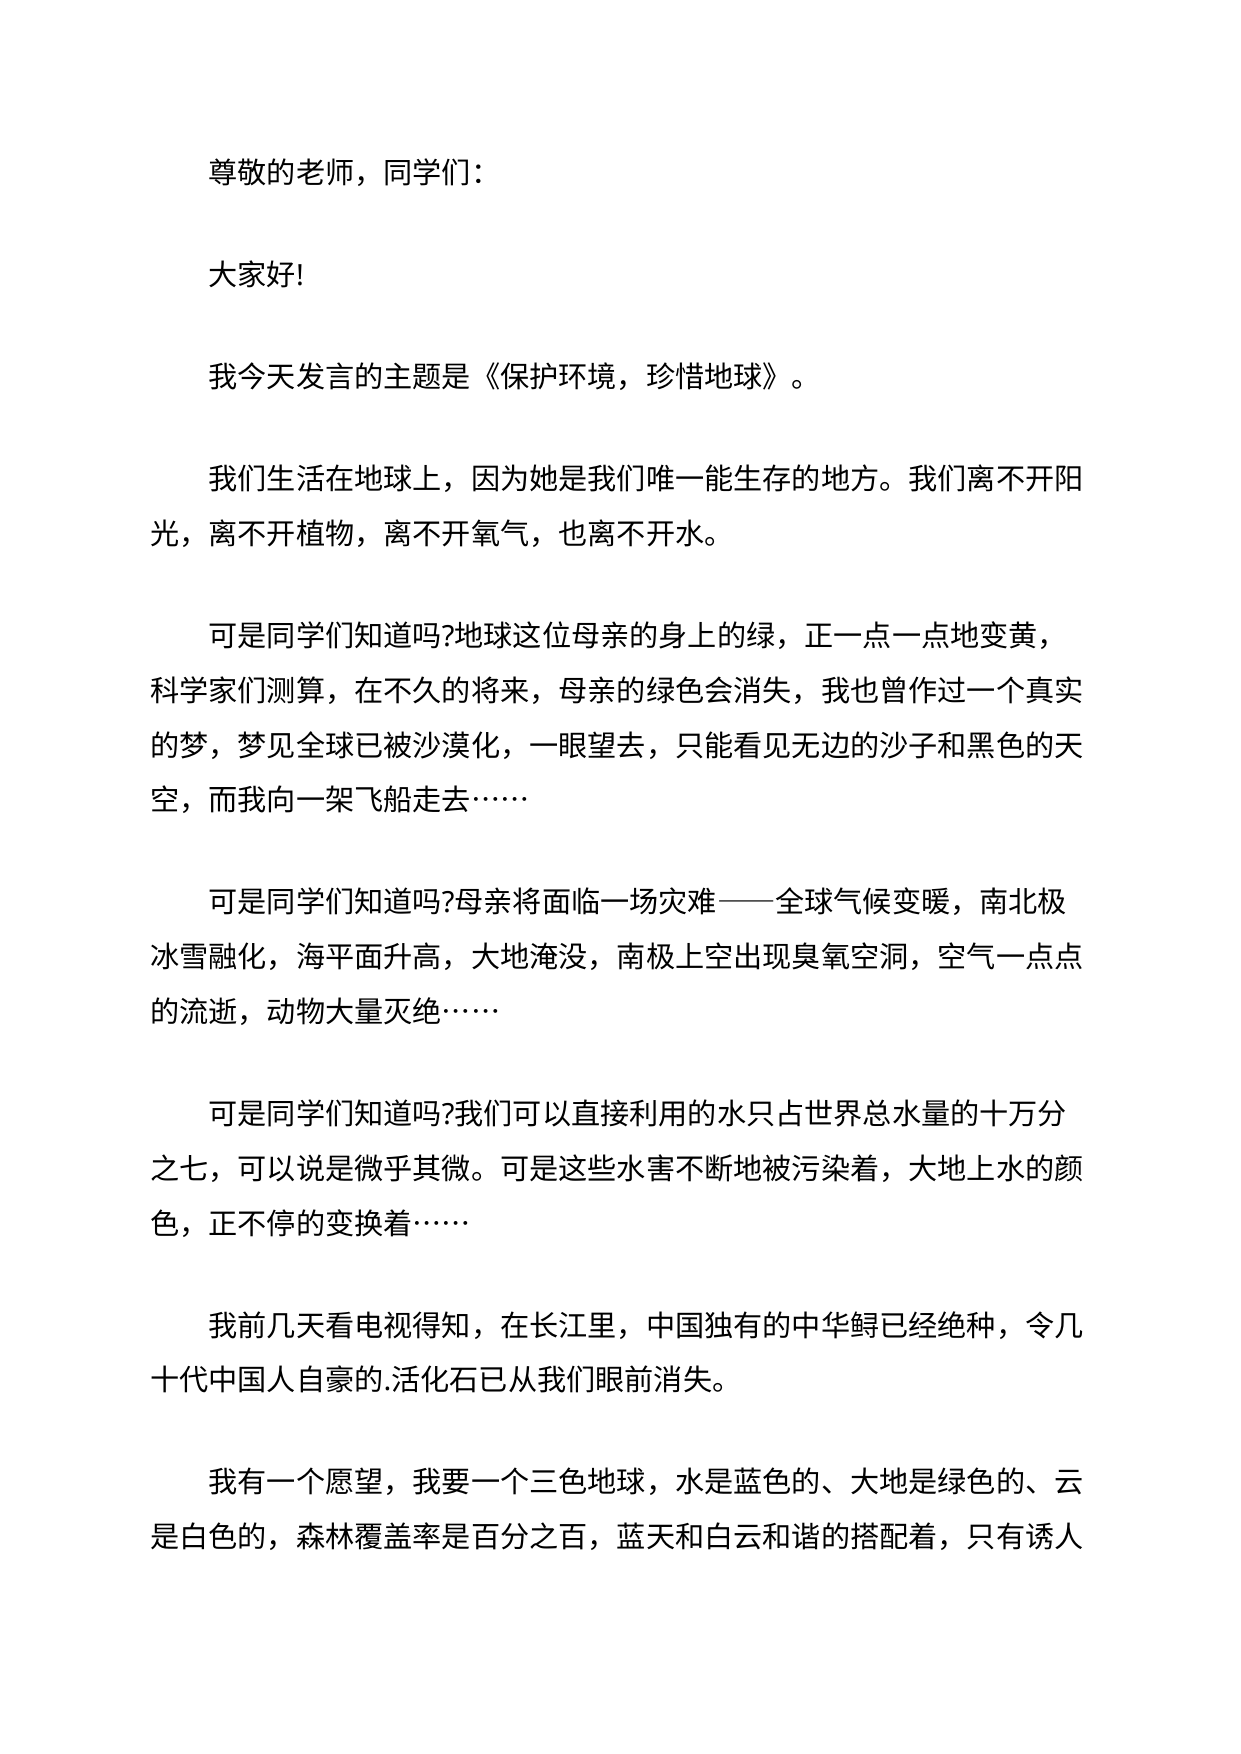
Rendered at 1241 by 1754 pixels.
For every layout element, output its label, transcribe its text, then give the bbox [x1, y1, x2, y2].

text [150, 1459, 1090, 1556]
text 可是同学们知道吗?地球这位母亲的身上的绿，正一点一点地变黄，科学家们测算，在不久的将来，母亲的绿色会消失，我也曾作过一个真实的梦，梦见全球已被沙漠化，一眼望去，只能看见无边的沙子和黑色的天空，而我向一架飞船走去…… [150, 612, 1090, 819]
text 可是同学们知道吗?我们可以直接利用的水只占世界总水量的十万分之七，可以说是微乎其微。可是这些水害不断地被污染着，大地上水的颜色，正不停的变换着…… [150, 1090, 1090, 1243]
text 可是同学们知道吗?母亲将面临一场灾难——全球气候变暖，南北极冰雪融化，海平面升高，大地淹没，南极上空出现臭氧空洞，空气一点点的流逝，动物大量灭绝…… [150, 879, 1090, 1031]
text 大家好! [150, 252, 1090, 294]
text 尊敬的老师，同学们： [150, 150, 1090, 192]
text 我们生活在地球上，因为她是我们唯一能生存的地方。我们离不开阳光，离不开植物，离不开氧气，也离不开水。 [150, 456, 1090, 553]
text 我今天发言的主题是《保护环境，珍惜地球》。 [150, 354, 1090, 396]
text 我前几天看电视得知，在长江里，中国独有的中华鲟已经绝种，令几十代中国人自豪的.活化石已从我们眼前消失。 [150, 1302, 1090, 1399]
